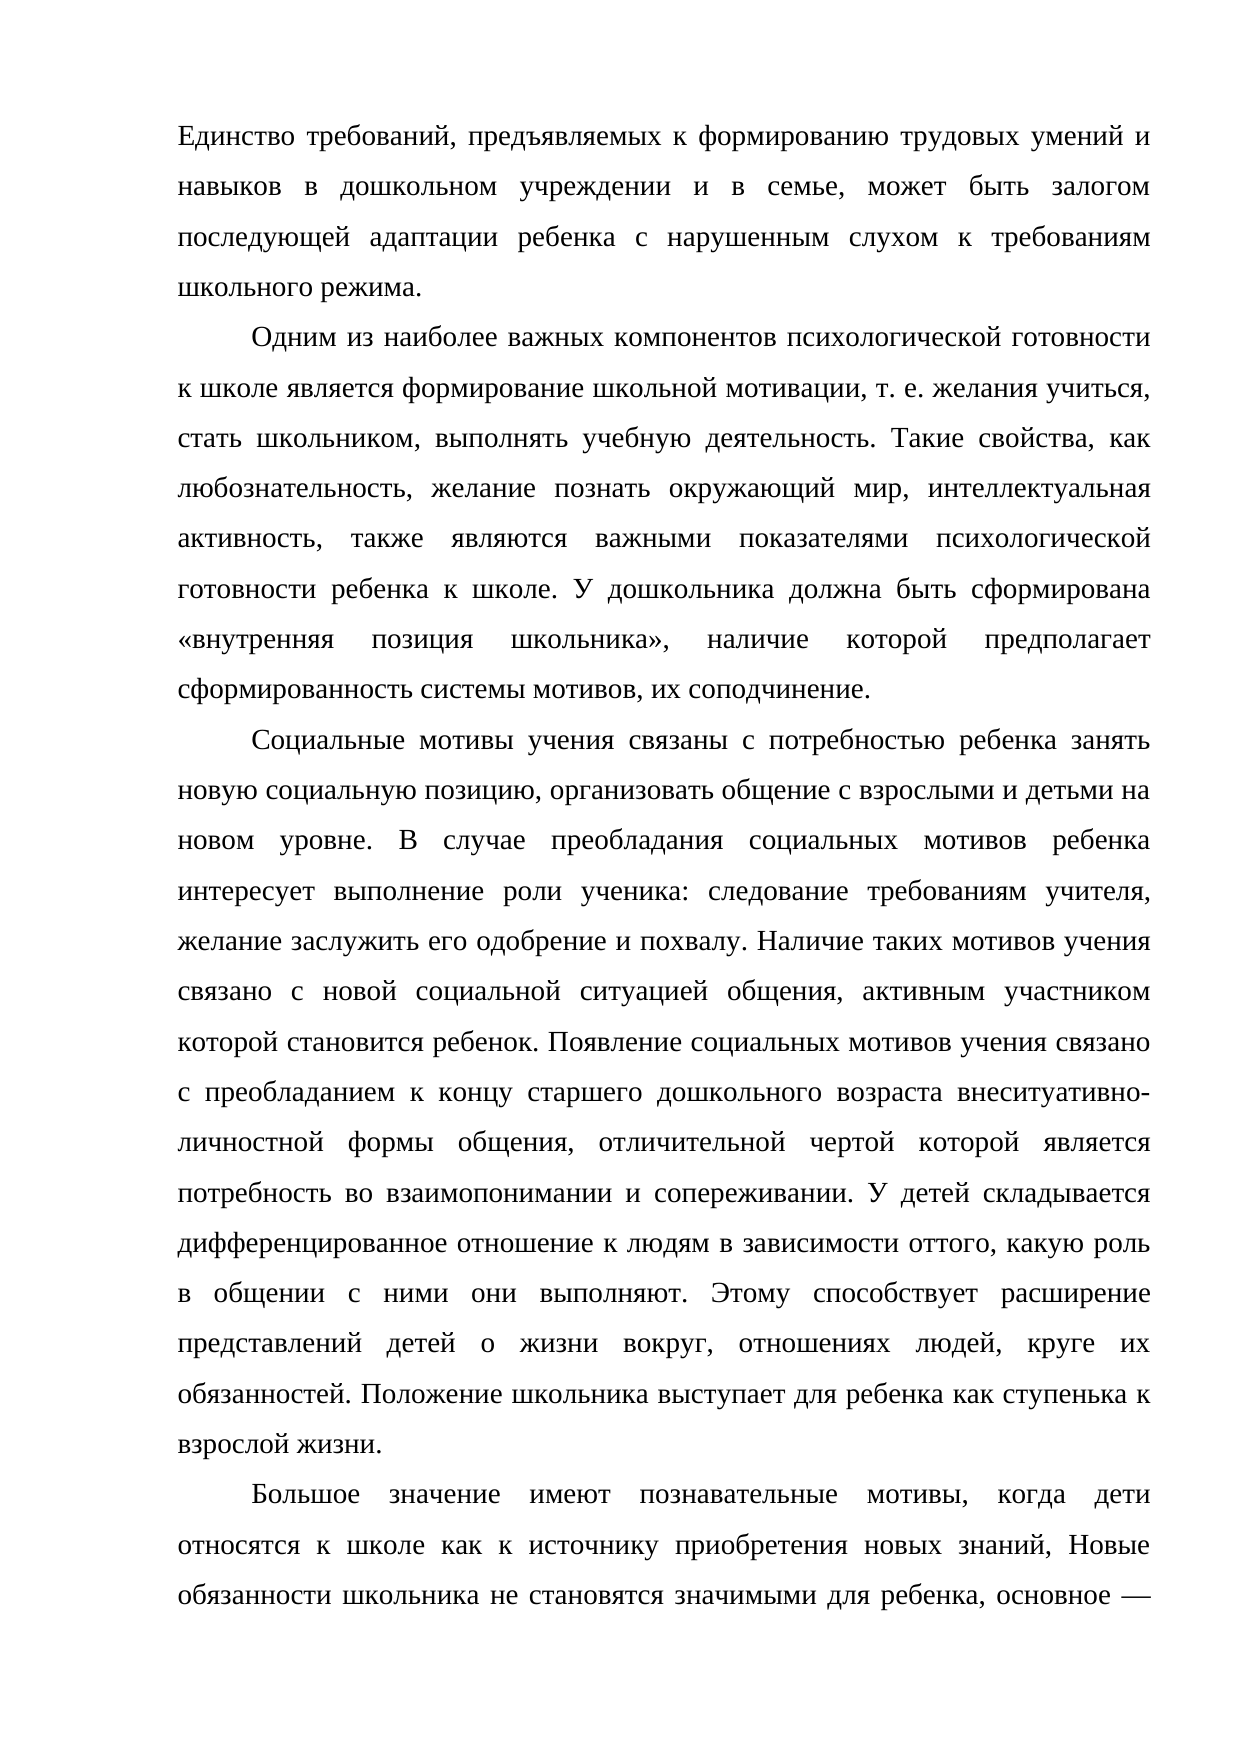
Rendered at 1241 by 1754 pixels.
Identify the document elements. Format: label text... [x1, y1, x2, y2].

text Социальные мотивы учения связаны с потребностью ребенка занять новую социальную позицию, организовать общение с взрослыми и детьми на новом уровне. В случае преобладания социальных мотивов ребенка интересует выполнение роли ученика: следование требованиям учителя, желание заслужить его одобрение и похвалу. Наличие таких мотивов учения связано с новой социальной ситуацией общения, активным участником которой становится ребенок. Появление социальных мотивов учения связано с преобладанием к концу старшего дошкольного возраста внеситуативно-личностной формы общения, отличительной чертой которой является потребность во взаимопонимании и сопереживании. У детей складывается дифференцированное отношение к людям в зависимости оттого, какую роль в общении с ними они выполняют. Этому способствует расширение представлений детей о жизни вокруг, отношениях людей, круге их обязанностей. Положение школьника выступает для ребенка как ступенька к взрослой жизни. [177, 722, 1152, 1460]
text Одним из наиболее важных компонентов психологической готовности к школе является формирование школьной мотивации, т. е. желания учиться, стать школьником, выполнять учебную деятельность. Такие свойства, как любознательность, желание познать окружающий мир, интеллектуальная активность, также являются важными показателями психологической готовности ребенка к школе. У дошкольника должна быть сформирована «внутренняя позиция школьника», наличие которой предполагает сформированность системы мотивов, их соподчинение. [177, 319, 1152, 705]
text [177, 118, 1152, 303]
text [177, 1477, 1152, 1611]
